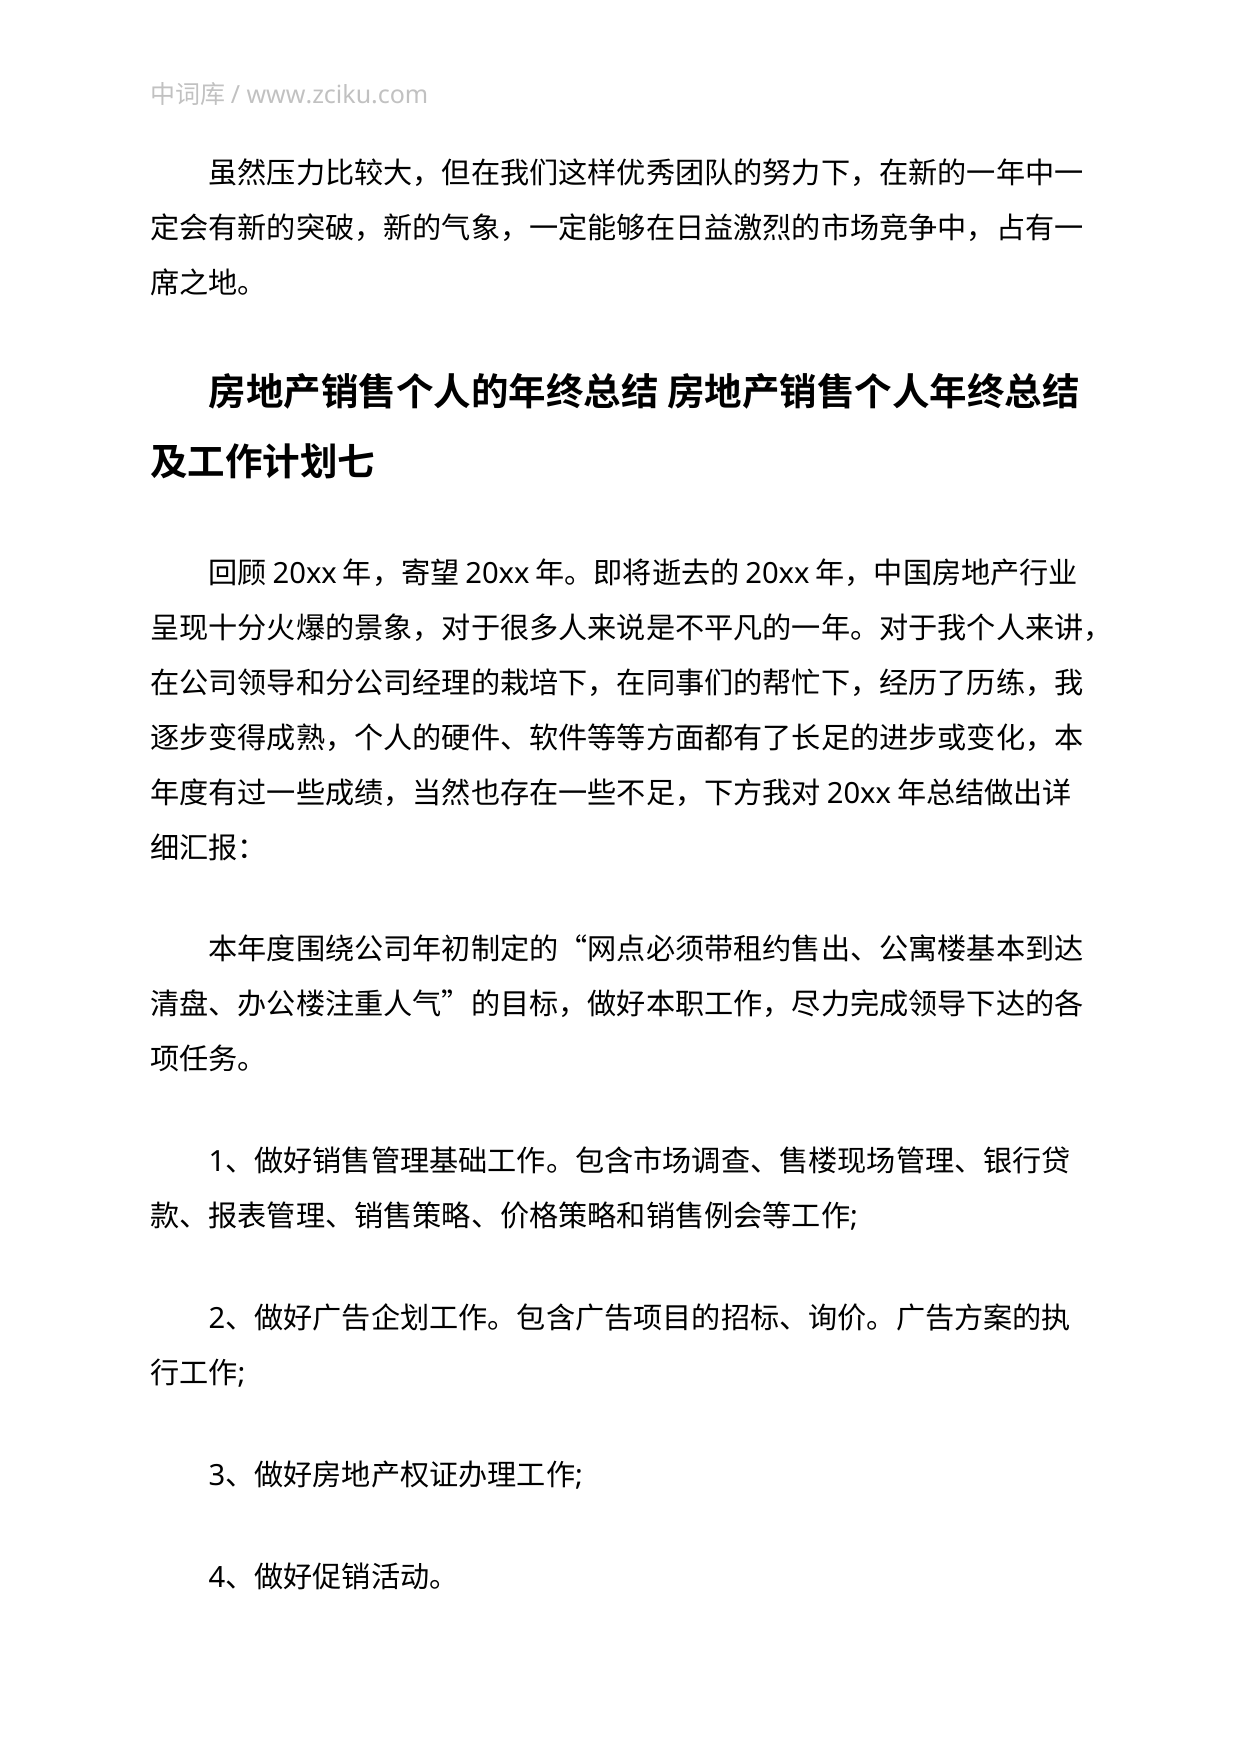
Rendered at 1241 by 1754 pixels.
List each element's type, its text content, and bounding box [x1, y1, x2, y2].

text 回顾20xx年，寄望20xx年。即将逝去的20xx年，中国房地产行业呈现十分火爆的景象，对于很多人来说是不平凡的一年。对于我个人来讲，在公司领导和分公司经理的栽培下，在同事们的帮忙下，经历了历练，我逐步变得成熟，个人的硬件、软件等等方面都有了长足的进步或变化，本年度有过一些成绩，当然也存在一些不足，下方我对20xx年总结做出详细汇报： [150, 549, 1090, 866]
text 1、做好销售管理基础工作。包含市场调查、售楼现场管理、银行贷款、报表管理、销售策略、价格策略和销售例会等工作; [150, 1137, 1090, 1235]
text 虽然压力比较大，但在我们这样优秀团队的努力下，在新的一年中一定会有新的突破，新的气象，一定能够在日益激烈的市场竞争中，占有一席之地。 [150, 150, 1090, 302]
text 本年度围绕公司年初制定的“网点必须带租约售出、公寓楼基本到达清盘、办公楼注重人气”的目标，做好本职工作，尽力完成领导下达的各项任务。 [150, 926, 1090, 1078]
text 2、做好广告企划工作。包含广告项目的招标、询价。广告方案的执行工作; [150, 1294, 1090, 1392]
text 房地产销售个人的年终总结 房地产销售个人年终总结及工作计划七 [150, 362, 1090, 486]
text 3、做好房地产权证办理工作; [150, 1451, 1090, 1494]
text 4、做好促销活动。 [150, 1553, 1090, 1596]
